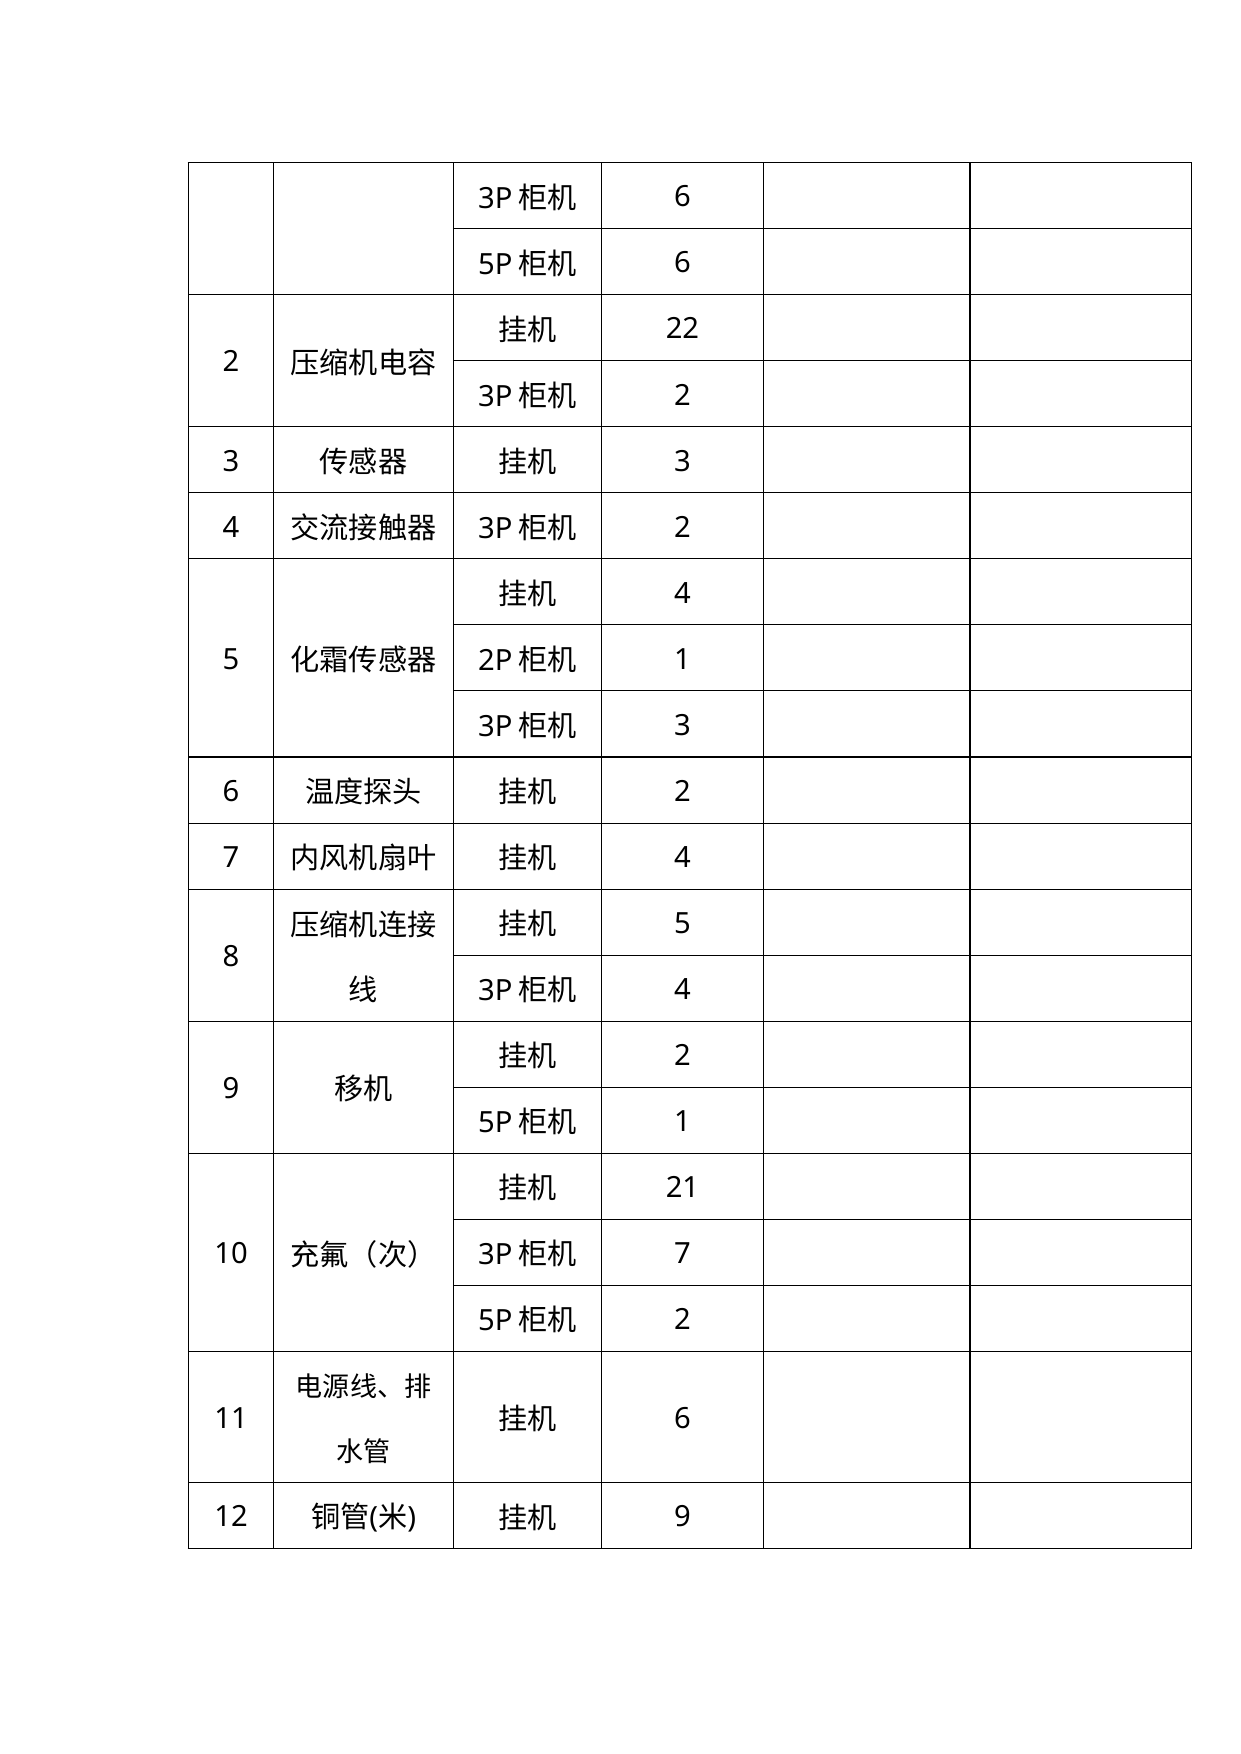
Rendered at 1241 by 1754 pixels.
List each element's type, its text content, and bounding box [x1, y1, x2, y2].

table_cell [971, 493, 1191, 558]
table_cell 风机电容 [274, 163, 453, 294]
table_cell 5 [602, 890, 763, 954]
table_cell [764, 295, 969, 360]
table_cell [971, 1483, 1191, 1548]
table_cell [764, 1352, 969, 1482]
table_cell 2P柜机 [454, 625, 601, 690]
table_cell [764, 361, 969, 426]
table_cell 内风机扇叶 [274, 824, 453, 888]
table_cell [764, 163, 969, 228]
table_cell 11 [189, 1352, 273, 1482]
table_cell [971, 758, 1191, 822]
table_cell 充氟（次） [274, 1154, 453, 1351]
table_cell 6 [602, 1352, 763, 1482]
table_cell [971, 1154, 1191, 1219]
table_cell [764, 625, 969, 690]
table_cell 挂机 [454, 758, 601, 822]
table_cell 6 [602, 229, 763, 294]
table_cell 挂机 [454, 295, 601, 360]
table_cell 1 [189, 163, 273, 294]
table_cell 挂机 [454, 824, 601, 888]
table_cell 4 [602, 559, 763, 624]
table_cell 3P柜机 [454, 691, 601, 756]
table_cell 3P柜机 [454, 493, 601, 558]
table_cell 移机 [274, 1022, 453, 1153]
table_cell [971, 295, 1191, 360]
table_cell [971, 1352, 1191, 1482]
table_cell 4 [602, 824, 763, 888]
table_cell 6 [602, 163, 763, 228]
table_cell 4 [189, 493, 273, 558]
table_cell 铜管(米) [274, 1483, 453, 1548]
table_cell 2 [602, 758, 763, 822]
table_cell [971, 890, 1191, 954]
table_cell 挂机 [454, 1154, 601, 1219]
table_cell 温度探头 [274, 758, 453, 822]
table_cell 4 [602, 956, 763, 1021]
table_cell 22 [602, 295, 763, 360]
table_cell 7 [189, 824, 273, 888]
table_cell 2 [602, 1022, 763, 1087]
table_cell 3 [189, 427, 273, 492]
table_cell [764, 559, 969, 624]
table_cell 挂机 [454, 1483, 601, 1548]
table_cell 1 [602, 625, 763, 690]
table_cell [971, 1022, 1191, 1087]
table_cell [971, 824, 1191, 888]
table_cell [971, 956, 1191, 1021]
table_cell 交流接触器 [274, 493, 453, 558]
table_cell 3 [602, 691, 763, 756]
table_cell 3P柜机 [454, 361, 601, 426]
table_cell [971, 559, 1191, 624]
table_cell [764, 956, 969, 1021]
table_cell 2 [602, 493, 763, 558]
table_cell 传感器 [274, 427, 453, 492]
table_cell 1 [602, 1088, 763, 1153]
table_cell 3 [602, 427, 763, 492]
table_cell [764, 1220, 969, 1285]
table_cell 3P柜机 [454, 163, 601, 228]
table_cell [764, 427, 969, 492]
table_cell 挂机 [454, 1352, 601, 1482]
table_cell [764, 1154, 969, 1219]
table_cell 挂机 [454, 890, 601, 954]
table_cell [971, 361, 1191, 426]
table_cell 挂机 [454, 1022, 601, 1087]
table_cell 9 [189, 1022, 273, 1153]
table_cell [764, 1088, 969, 1153]
table_cell 3P柜机 [454, 956, 601, 1021]
table_cell 压缩机连接线 [274, 890, 453, 1021]
table_cell 9 [602, 1483, 763, 1548]
table_cell 化霜传感器 [274, 559, 453, 756]
table_cell [764, 493, 969, 558]
table_cell 21 [602, 1154, 763, 1219]
table_cell 7 [602, 1220, 763, 1285]
table_cell [764, 824, 969, 888]
table_cell [971, 1220, 1191, 1285]
table_cell 5P柜机 [454, 229, 601, 294]
table_cell 挂机 [454, 559, 601, 624]
table_cell 2 [602, 361, 763, 426]
table_cell [764, 1286, 969, 1351]
table_cell [764, 1022, 969, 1087]
table_cell 10 [189, 1154, 273, 1351]
table_cell [971, 1286, 1191, 1351]
table_cell 5P柜机 [454, 1286, 601, 1351]
table_cell [764, 1483, 969, 1548]
table_cell [971, 625, 1191, 690]
table_cell [971, 163, 1191, 228]
table_cell [971, 691, 1191, 756]
table_cell 12 [189, 1483, 273, 1548]
table_cell 8 [189, 890, 273, 1021]
table_cell 5P柜机 [454, 1088, 601, 1153]
table_cell [764, 890, 969, 954]
table_cell 挂机 [454, 427, 601, 492]
table_cell 6 [189, 758, 273, 822]
table_cell [764, 229, 969, 294]
table_cell [971, 229, 1191, 294]
table_cell 2 [602, 1286, 763, 1351]
table_cell 电源线、排水管 [274, 1352, 453, 1482]
table_cell 压缩机电容 [274, 295, 453, 426]
table_cell [764, 691, 969, 756]
table_cell 3P柜机 [454, 1220, 601, 1285]
table_cell 5 [189, 559, 273, 756]
table_cell [764, 758, 969, 822]
table_cell [971, 1088, 1191, 1153]
table_cell 2 [189, 295, 273, 426]
table_cell [971, 427, 1191, 492]
